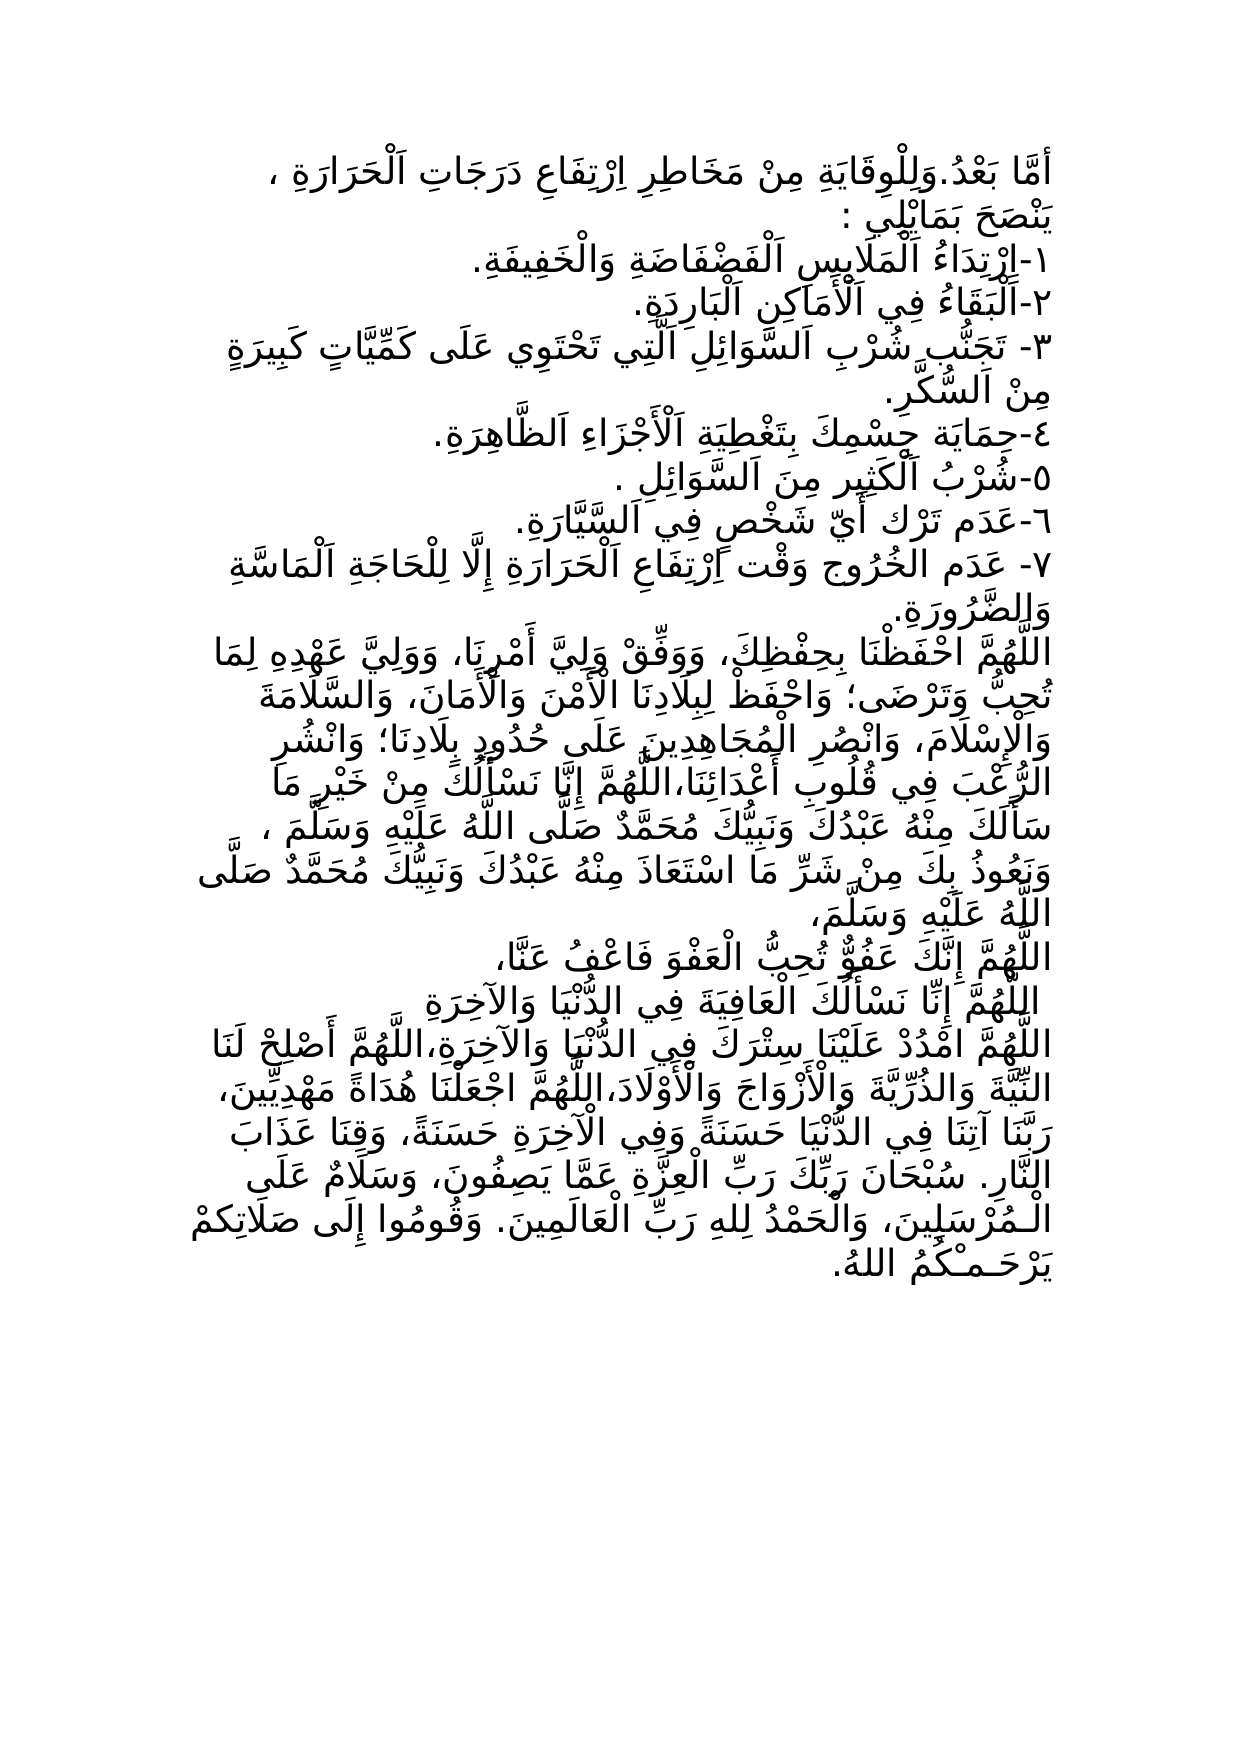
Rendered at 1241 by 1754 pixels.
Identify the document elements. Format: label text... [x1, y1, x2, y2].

text اللَّهُمَّ امْدُدْ عَلَيْنَا سِتْرَكَ فِي الدُّنْيَا وَالآخِرَةِ،اللَّهُمَّ أَصْلِحْ لَنَا النِّيَّةَ وَالذُرِّيَّةَ وَالْأَزْوَاجَ وَالْأَوْلَادَ،اللَّهُمَّ اجْعَلْنَا هُدَاةً مَهْدِيِّينَ، رَبَّنَا آتِنَا فِي الدُّنْيَا حَسَنَةً وَفِي الْآخِرَةِ حَسَنَةً، وَقِنَا عَذَابَ النَّارِ. سُبْحَانَ رَبِّكَ رَبِّ الْعِزَّةِ عَمَّا يَصِفُونَ، وَسَلَامٌ عَلَى الْـمُرْسَلِينَ، وَالْحَمْدُ لِلهِ رَبِّ الْعَالَمِينَ. وَقُومُوا إِلَى صَلَاتِكمْ يَرْحَـمـْكُمُ اللهُ. [187, 1023, 1053, 1285]
text ٥-شُرْبُ اَلْكَثِير مِنَ اَلسَّوَائِلِ . [187, 456, 1053, 499]
text اللَّهُمَّ احْفَظْنَا بِحِفْظِكَ، وَوَفِّقْ وَلِيَّ أَمْرِنَا، وَوَلِيَّ عَهْدِهِ لِمَا تُحِبُّ وَتَرْضَى؛ وَاحْفَظْ لِبِلَادِنَا الْأَمْنَ وَالْأَمَانَ، وَالسَّلَامَةَ وَالْإِسْلَامَ، وَانْصُرِ الْمُجَاهِدِينَ عَلَى حُدُودِ بِلَادِنَا؛ وَانْشُرِ الرُّعْبَ فِي قُلُوبِ أَعْدَائِنَا،اللَّهُمَّ إِنَّا نَسْأَلُكَ مِنْ خَيْرِ مَا سَأَلَكَ مِنْهُ عَبْدُكَ وَنَبِيُّكَ مُحَمَّدٌ صَلَّى اللَّهُ عَلَيْهِ وَسَلَّمَ ، وَنَعُوذُ بِكَ مِنْ شَرِّ مَا اسْتَعَاذَ مِنْهُ عَبْدُكَ وَنَبِيُّكَ مُحَمَّدٌ صَلَّى اللَّهُ عَلَيْهِ وَسَلَّمَ، [187, 630, 1053, 936]
text أمَّا بَعْدُ.وَلِلْوِقَايَةِ مِنْ مَخَاطِرِ اِرْتِفَاعِ دَرَجَاتِ اَلْحَرَارَةِ ، يَنْصَحَ بَمَايْلِي : [187, 150, 1053, 237]
text ٧- عَدَم الخُرُوج وَقْت اِرْتِفَاعِ اَلْحَرَارَةِ إِلَّا لِلْحَاجَةِ اَلْمَاسَّةِ وَالضَّرُورَةِ. [187, 543, 1053, 630]
text ٦-عَدَم تَرْك أَيّ شَخْصٍ فِي اَلسَّيَّارَةِ. [187, 499, 1053, 543]
text ٤-حِمَايَة جِسْمِكَ بِتَغْطِيَةِ اَلْأَجْزَاءِ اَلظَّاهِرَةِ. [187, 412, 1053, 456]
text ٣- تَجَنُّب شُرْبِ اَلسَّوَائِلِ اَلَّتِي تَحْتَوِي عَلَى كَمِّيَّاتٍ كَبِيرَةٍ مِنْ اَلسُّكَّرِ. [187, 324, 1053, 412]
text ١-اِرْتِدَاءُ اَلْمَلَابِسِ اَلْفَضْفَاضَةِ وَالْخَفِيفَةِ. [187, 237, 1053, 281]
text اللَّهُمَّ إِنِّا نَسْأَلُكَ الْعَافِيَةَ فِي الدُّنْيَا وَالآخِرَةِ [187, 979, 1053, 1023]
text اللَّهُمَّ إِنَّكَ عَفُوٌّ تُحِبُّ الْعَفْوَ فَاعْفُ عَنَّا، [187, 936, 1053, 979]
text ٢-اَلْبَقَاءُ فِي اَلْأَمَاكِنِ اَلْبَارِدَةِ. [187, 281, 1053, 324]
